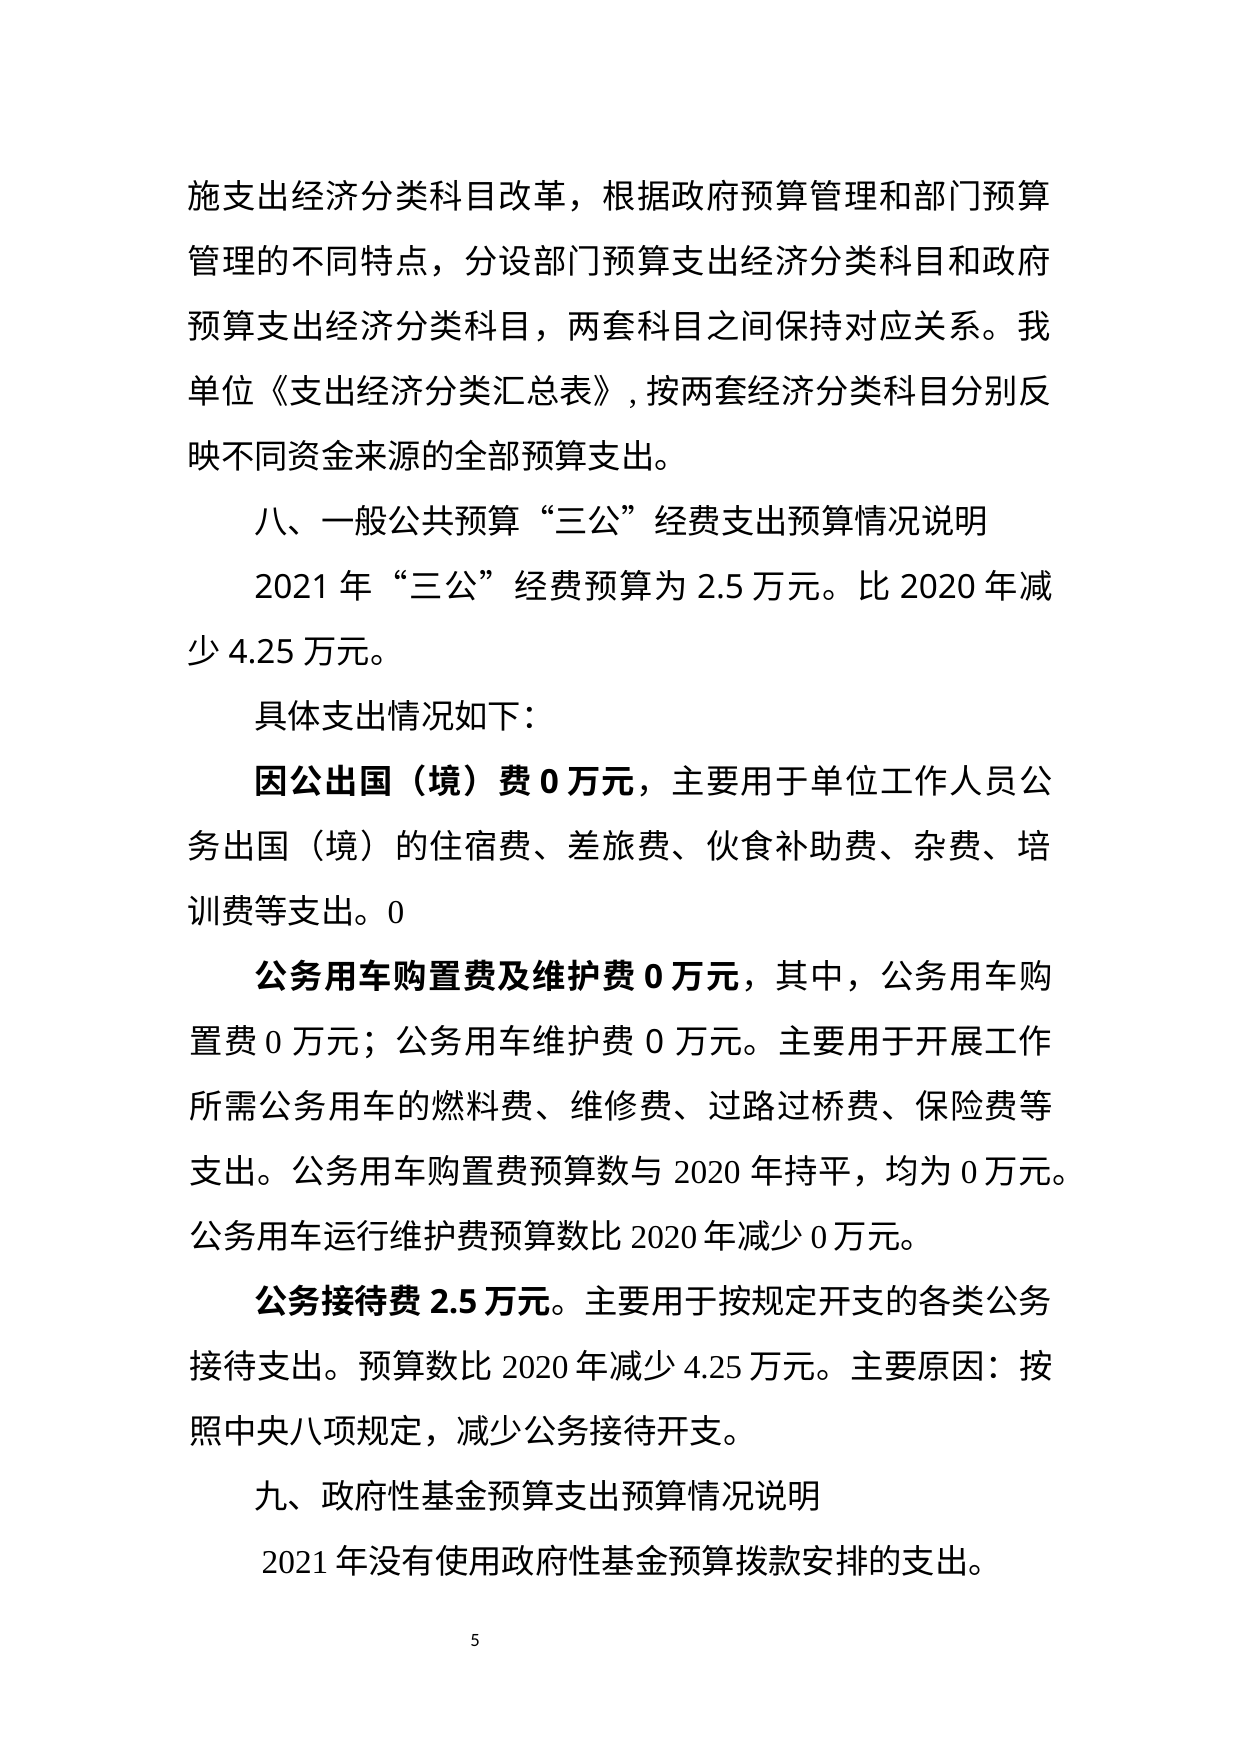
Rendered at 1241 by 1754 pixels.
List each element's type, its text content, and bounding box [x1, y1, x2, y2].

text 具体支出情况如下： [187, 682, 1053, 747]
text 公务用车购置费及维护费0万元，其中，公务用车购置费0 万元；公务用车维护费 0 万元。主要用于开展工作所需公务用车的燃料费、维修费、过路过桥费、保险费等支出。公务用车购置费预算数与 2020 年持平，均为0万元。公务用车运行维护费预算数比 2020年减少0万元。 [189, 942, 1053, 1267]
text 八、一般公共预算“三公”经费支出预算情况说明 [187, 487, 1053, 552]
text 2021年“三公”经费预算为2.5万元。比2020年减少 4.25 万元。 [187, 552, 1053, 682]
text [187, 162, 1053, 487]
text 因公出国（境）费0万元，主要用于单位工作人员公务出国（境）的住宿费、差旅费、伙食补助费、杂费、培训费等支出。0 [187, 747, 1053, 942]
text 九、政府性基金预算支出预算情况说明 [187, 1462, 1053, 1527]
text 公务接待费 2.5万元。主要用于按规定开支的各类公务接待支出。预算数比 2020年减少4.25万元。主要原因：按照中央八项规定，减少公务接待开支。 [189, 1267, 1053, 1462]
text 2021年没有使用政府性基金预算拨款安排的支出。 [187, 1527, 1053, 1592]
